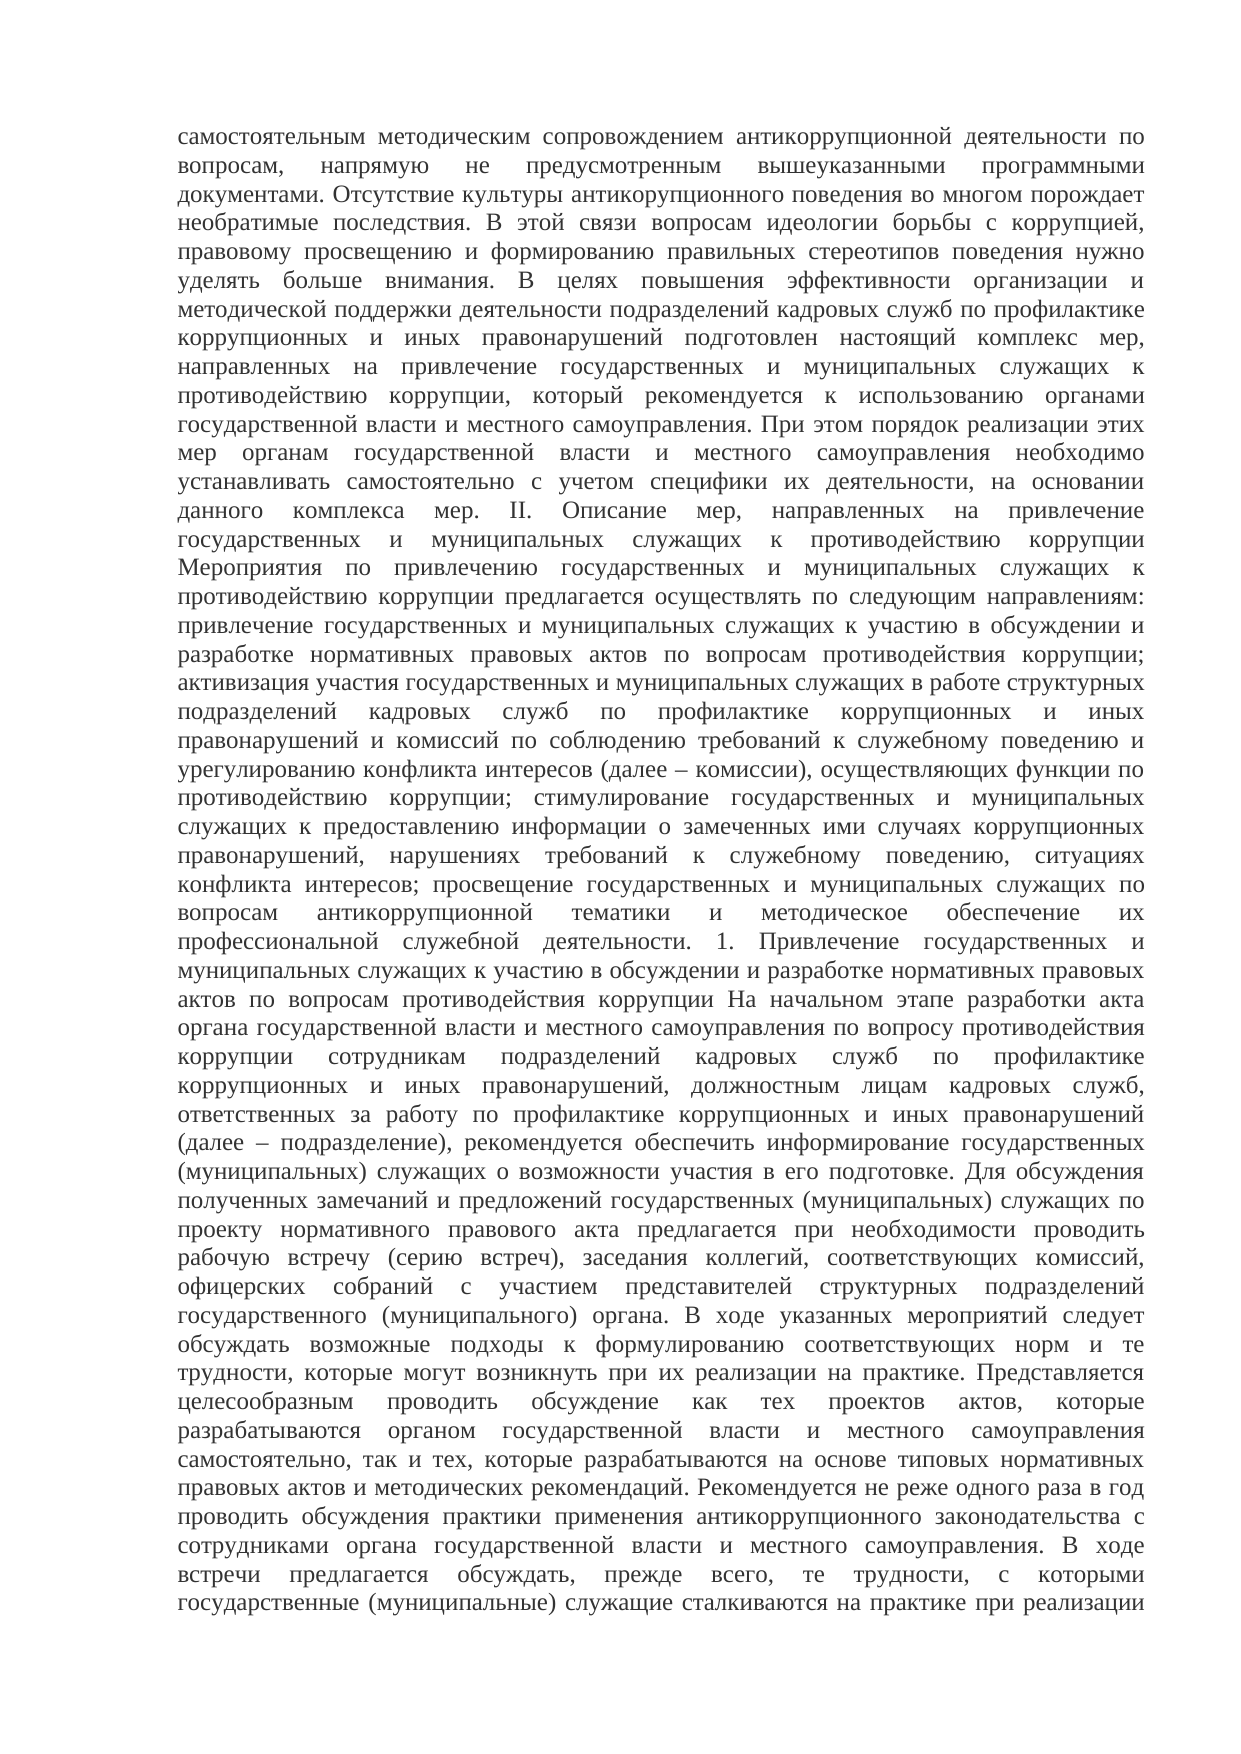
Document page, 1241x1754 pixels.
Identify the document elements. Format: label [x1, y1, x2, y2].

table_cell [174, 118, 1148, 1619]
